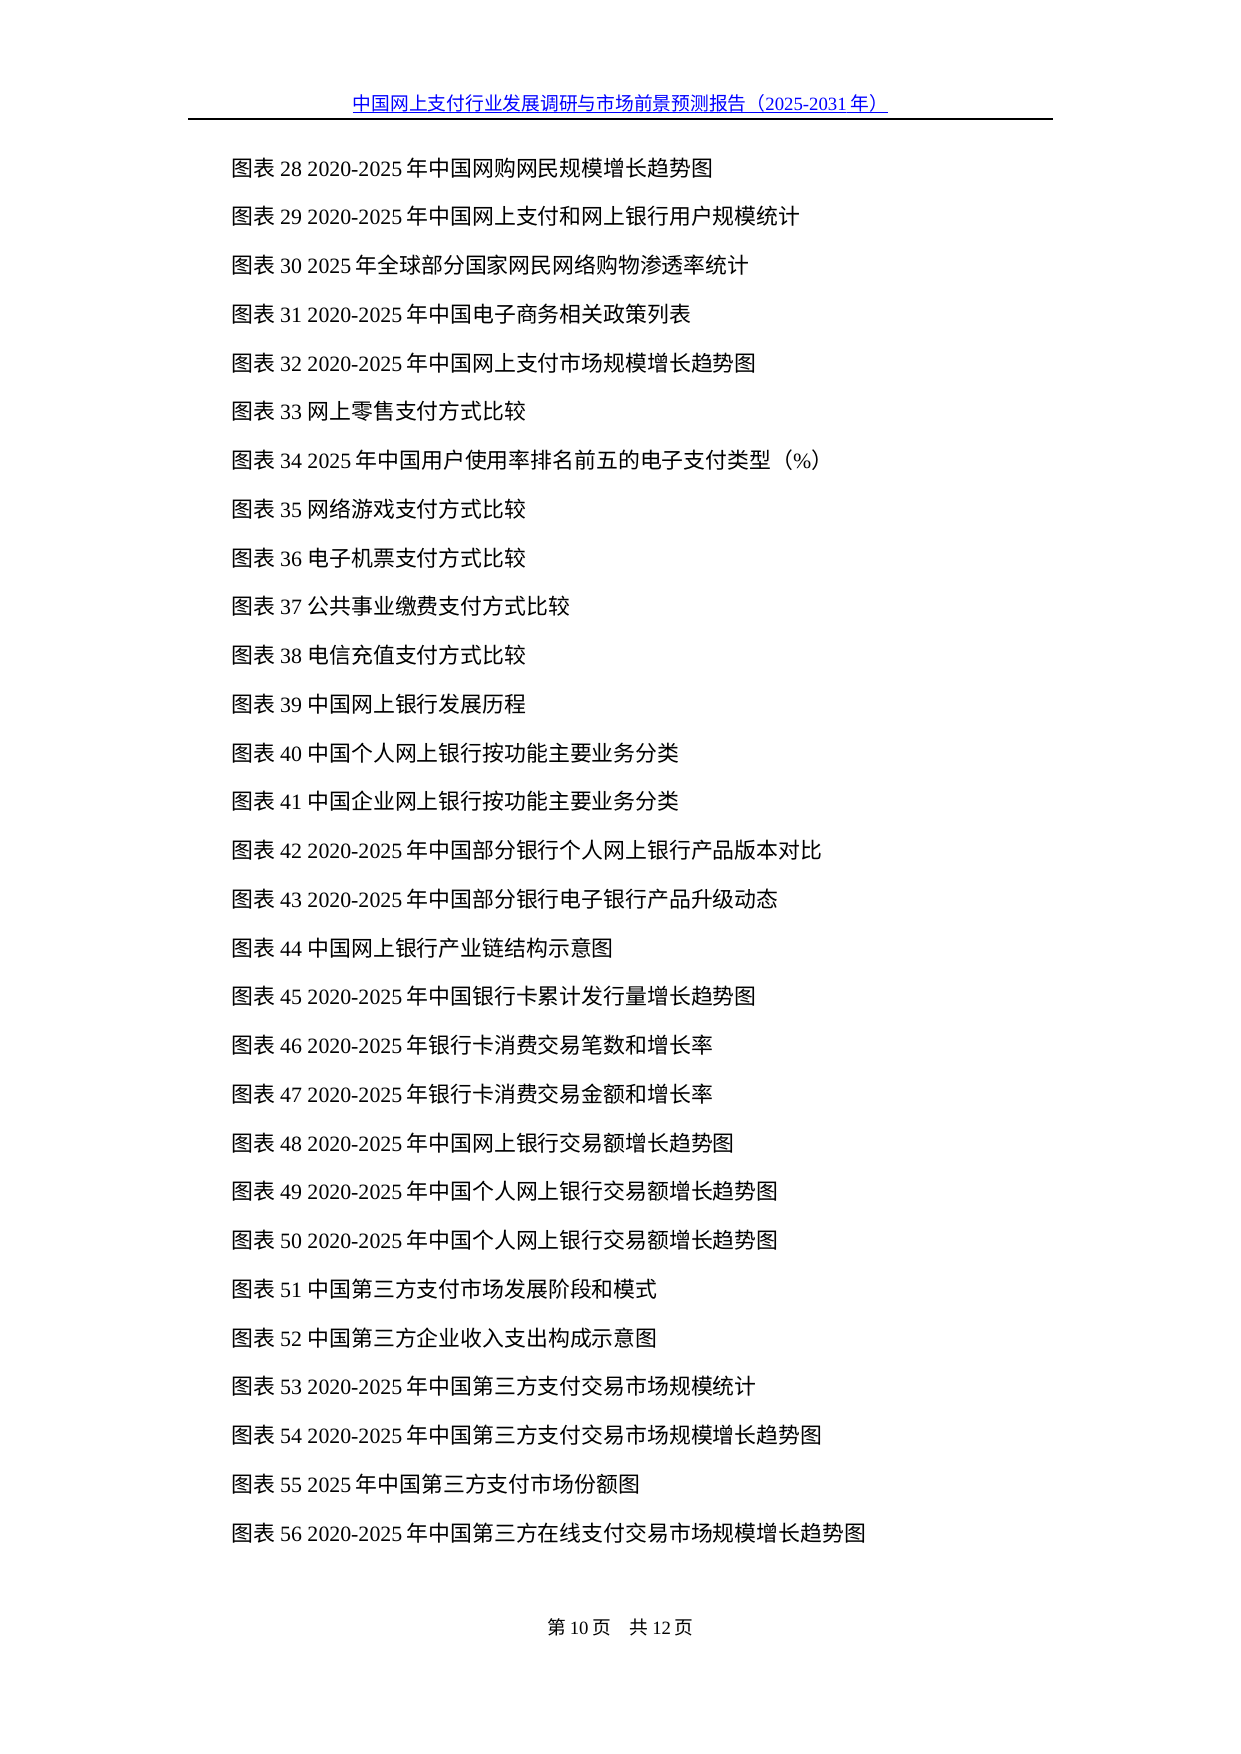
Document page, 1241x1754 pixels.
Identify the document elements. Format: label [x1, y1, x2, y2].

text [187, 150, 1053, 1548]
